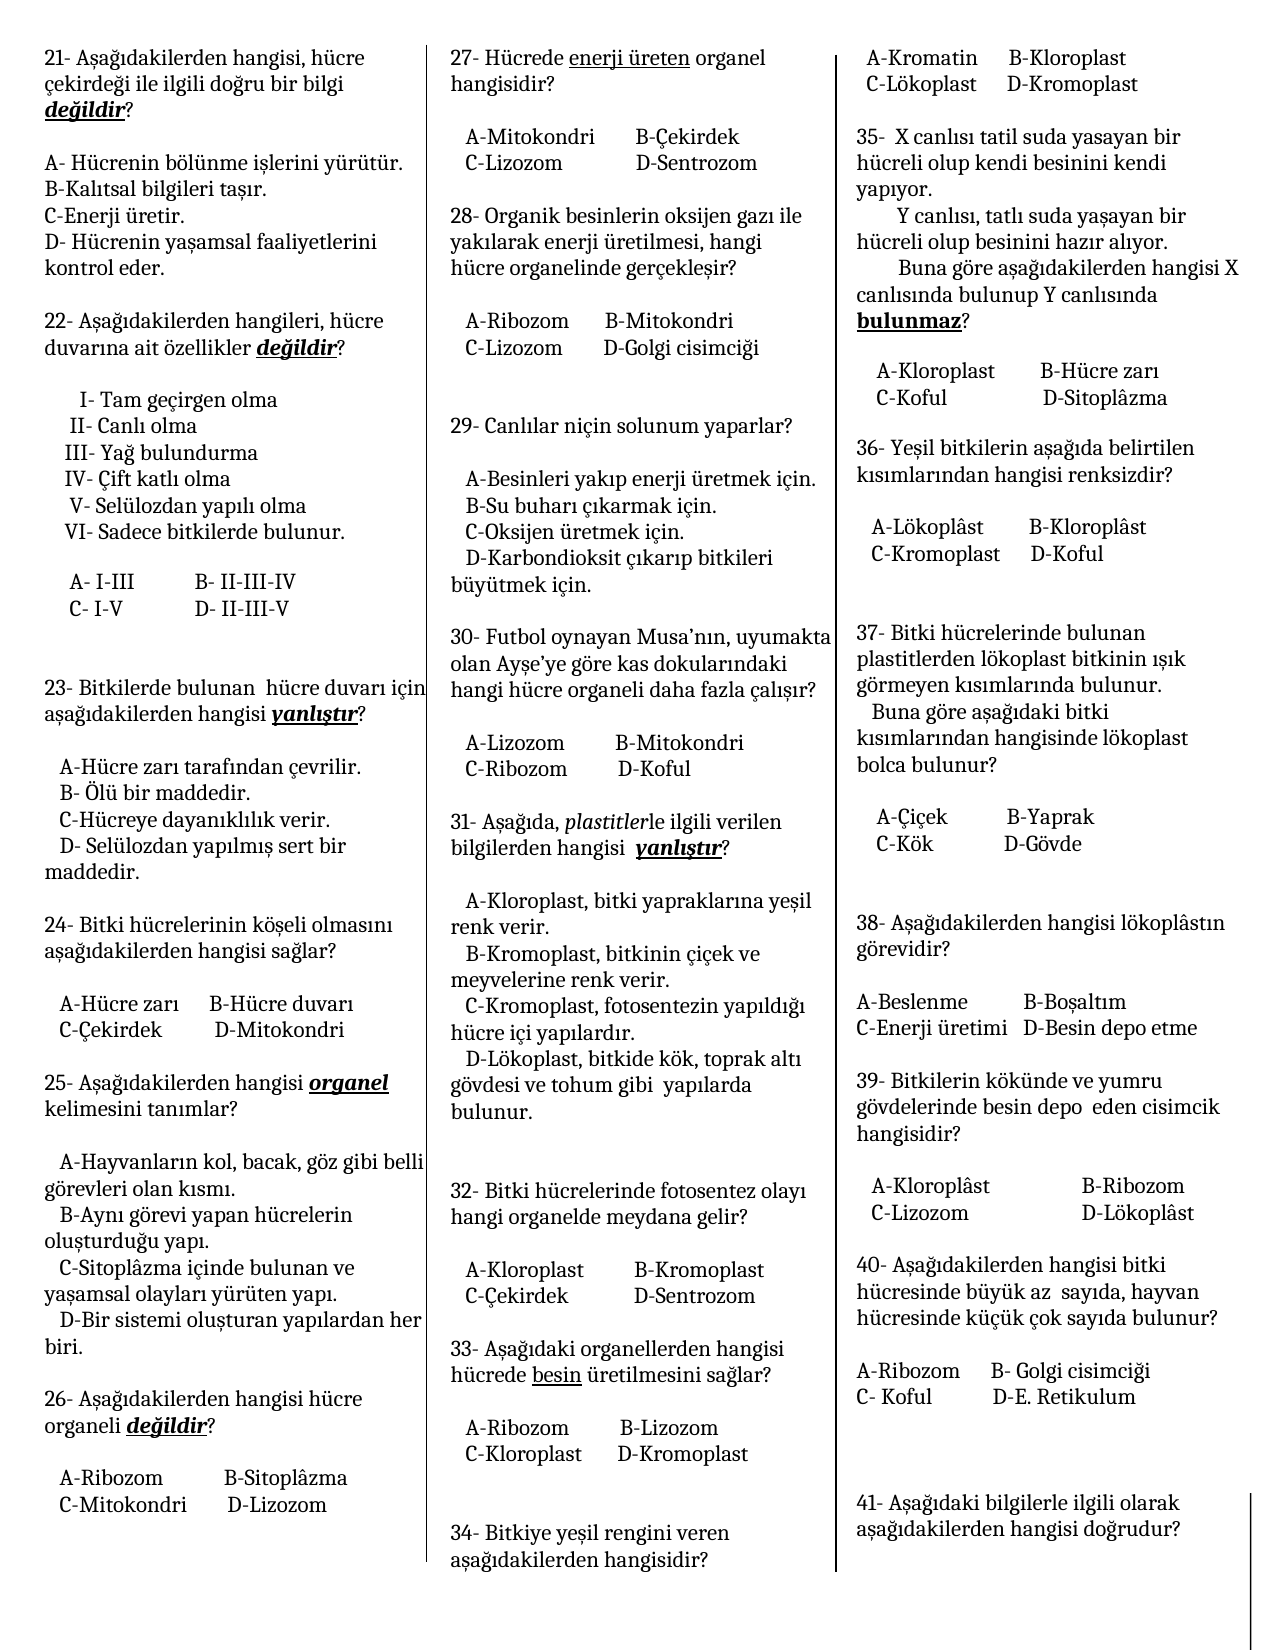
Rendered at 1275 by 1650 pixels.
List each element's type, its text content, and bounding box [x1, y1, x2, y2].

text 26- Aşağıdakilerden hangisi hücre organeli değildir? [44, 1386, 426, 1439]
text 24- Bitki hücrelerinin köşeli olmasını aşağıdakilerden hangisi sağlar? [44, 912, 426, 964]
text 38- Aşağıdakilerden hangisi lökoplâstın görevidir? [856, 909, 1240, 962]
text A-Besinleri yakıp enerji üretmek için. [450, 466, 834, 492]
text A-Hücre zarı tarafından çevrilir. [44, 754, 426, 780]
text C-Kloroplast D-Kromoplast [450, 1441, 834, 1467]
text C-Ribozom D-Koful [450, 756, 835, 782]
text C-Enerji üretimi D-Besin depo etme [856, 1015, 1240, 1041]
text 25- Aşağıdakilerden hangisi organel kelimesini tanımlar? [44, 1070, 426, 1123]
text 30- Futbol oynayan Musa’nın, uyumakta olan Ayşe’ye göre kas dokularındaki hangi hücre organeli daha fazla çalışır? [450, 624, 834, 703]
text III- Yağ bulundurma [44, 440, 426, 466]
text hücre organelinde gerçekleşir? [450, 255, 834, 282]
text 31- Aşağıda, plastitlerle ilgili verilen bilgilerden hangisi yanlıştır? [450, 809, 834, 861]
text IV- Çift katlı olma [44, 466, 426, 492]
text Buna göre aşağıdaki bitki kısımlarından hangisinde lökoplast bolca bulunur? [856, 699, 1240, 778]
text A-Ribozom B- Golgi cisimciği [856, 1357, 1240, 1384]
text A-Mitokondri B-Çekirdek [450, 123, 835, 150]
text Buna göre aşağıdakilerden hangisi X canlısında bulunup Y canlısında bulunmaz? [856, 255, 1240, 334]
text 39- Bitkilerin kökünde ve yumru gövdelerinde besin depo eden cisimcik hangisidir? [856, 1068, 1240, 1147]
text A-Beslenme B-Boşaltım [856, 988, 1240, 1015]
text A-Kloroplast, bitki yapraklarına yeşil renk verir. [450, 888, 834, 940]
text A-Kloroplâst B-Ribozom [856, 1173, 1240, 1199]
text 21- Aşağıdakilerden hangisi, hücre çekirdeği ile ilgili doğru bir bilgi değildir? [44, 44, 426, 123]
text C-Sitoplâzma içinde bulunan ve yaşamsal olayları yürüten yapı. [44, 1254, 426, 1307]
text 36- Yeşil bitkilerin aşağıda belirtilen kısımlarından hangisi renksizdir? [856, 435, 1242, 488]
text C-Oksijen üretmek için. [450, 519, 834, 545]
text 29- Canlılar niçin solunum yaparlar? [450, 413, 834, 440]
text C-Kromoplast D-Koful [856, 541, 1240, 567]
text Y canlısı, tatlı suda yaşayan bir hücreli olup besinini hazır alıyor. [856, 202, 1240, 255]
text C-Kök D-Gövde [856, 830, 1240, 857]
text C-Enerji üretir. [44, 202, 426, 229]
text I- Tam geçirgen olma [44, 387, 426, 413]
text A-Hayvanların kol, bacak, göz gibi belli görevleri olan kısmı. [44, 1149, 426, 1202]
text C- Koful D-E. Retikulum [856, 1384, 1240, 1410]
text C-Koful D-Sitoplâzma [856, 385, 1240, 411]
text 33- Aşağıdaki organellerden hangisi hücrede besin üretilmesini sağlar? [450, 1336, 834, 1388]
text C- I-V D- II-III-V [44, 596, 426, 622]
text A-Kloroplast B-Hücre zarı [856, 358, 1240, 385]
text B-Kalıtsal bilgileri taşır. [44, 176, 426, 202]
text C-Lizozom D-Lökoplâst [856, 1199, 1240, 1226]
text C-Çekirdek D-Sentrozom [450, 1283, 834, 1309]
text VI- Sadece bitkilerde bulunur. [44, 519, 426, 545]
text C-Lizozom D-Sentrozom [450, 150, 835, 176]
text D-Karbondioksit çıkarıp bitkileri büyütmek için. [450, 545, 834, 598]
text B- Ölü bir maddedir. [44, 780, 426, 806]
text C-Mitokondri D-Lizozom [44, 1492, 426, 1518]
text A-Ribozom B-Sitoplâzma [44, 1465, 426, 1492]
text A- I-III B- II-III-IV [44, 569, 426, 596]
text 23- Bitkilerde bulunan hücre duvarı için aşağıdakilerden hangisi yanlıştır? [44, 674, 426, 727]
text D- Selülozdan yapılmış sert bir maddedir. [44, 833, 426, 885]
text C-Kromoplast, fotosentezin yapıldığı hücre içi yapılardır. [450, 993, 834, 1046]
text 32- Bitki hücrelerinde fotosentez olayı hangi organelde meydana gelir? [450, 1178, 834, 1230]
text A-Kloroplast B-Kromoplast [450, 1257, 834, 1283]
text B-Aynı görevi yapan hücrelerin oluşturduğu yapı. [44, 1202, 426, 1254]
text V- Selülozdan yapılı olma [44, 492, 426, 519]
text 35- X canlısı tatil suda yasayan bir hücreli olup kendi besinini kendi yapıyor. [856, 123, 1240, 202]
text A-Ribozom B-Mitokondri [450, 308, 834, 334]
text D-Lökoplast, bitkide kök, toprak altı gövdesi ve tohum gibi yapılarda bulunur. [450, 1046, 834, 1125]
text A-Hücre zarı B-Hücre duvarı [44, 991, 426, 1017]
text A-Çiçek B-Yaprak [856, 804, 1240, 830]
text 41- Aşağıdaki bilgilerle ilgili olarak aşağıdakilerden hangisi doğrudur? [856, 1489, 1240, 1542]
text A-Ribozom B-Lizozom [450, 1415, 834, 1441]
text A-Lökoplâst B-Kloroplâst [856, 514, 1240, 541]
text B-Kromoplast, bitkinin çiçek ve meyvelerine renk verir. [450, 940, 834, 993]
text C-Hücreye dayanıklılık verir. [44, 806, 426, 833]
text 27- Hücrede enerji üreten organel hangisidir? [450, 44, 836, 97]
text 37- Bitki hücrelerinde bulunan plastitlerden lökoplast bitkinin ışık görmeyen kısımlarında bulunur. [856, 619, 1240, 699]
text B-Su buharı çıkarmak için. [450, 492, 834, 519]
text A-Lizozom B-Mitokondri [450, 729, 835, 756]
text C-Lizozom D-Golgi cisimciği [450, 334, 835, 361]
text D- Hücrenin yaşamsal faaliyetlerini kontrol eder. [44, 229, 426, 282]
text C-Lökoplast D-Kromoplast [856, 71, 1240, 97]
text C-Çekirdek D-Mitokondri [44, 1017, 426, 1043]
text A- Hücrenin bölünme işlerini yürütür. [44, 150, 426, 176]
text 22- Aşağıdakilerden hangileri, hücre duvarına ait özellikler değildir? [44, 308, 426, 361]
text D-Bir sistemi oluşturan yapılardan her biri. [44, 1307, 426, 1360]
text A-Kromatin B-Kloroplast [856, 44, 1240, 71]
text 40- Aşağıdakilerden hangisi bitki hücresinde büyük az sayıda, hayvan hücresinde küçük çok sayıda bulunur? [856, 1252, 1240, 1331]
text 34- Bitkiye yeşil rengini veren aşağıdakilerden hangisidir? [450, 1520, 834, 1573]
text 28- Organik besinlerin oksijen gazı ile yakılarak enerji üretilmesi, hangi [450, 202, 834, 255]
text II- Canlı olma [44, 413, 426, 440]
